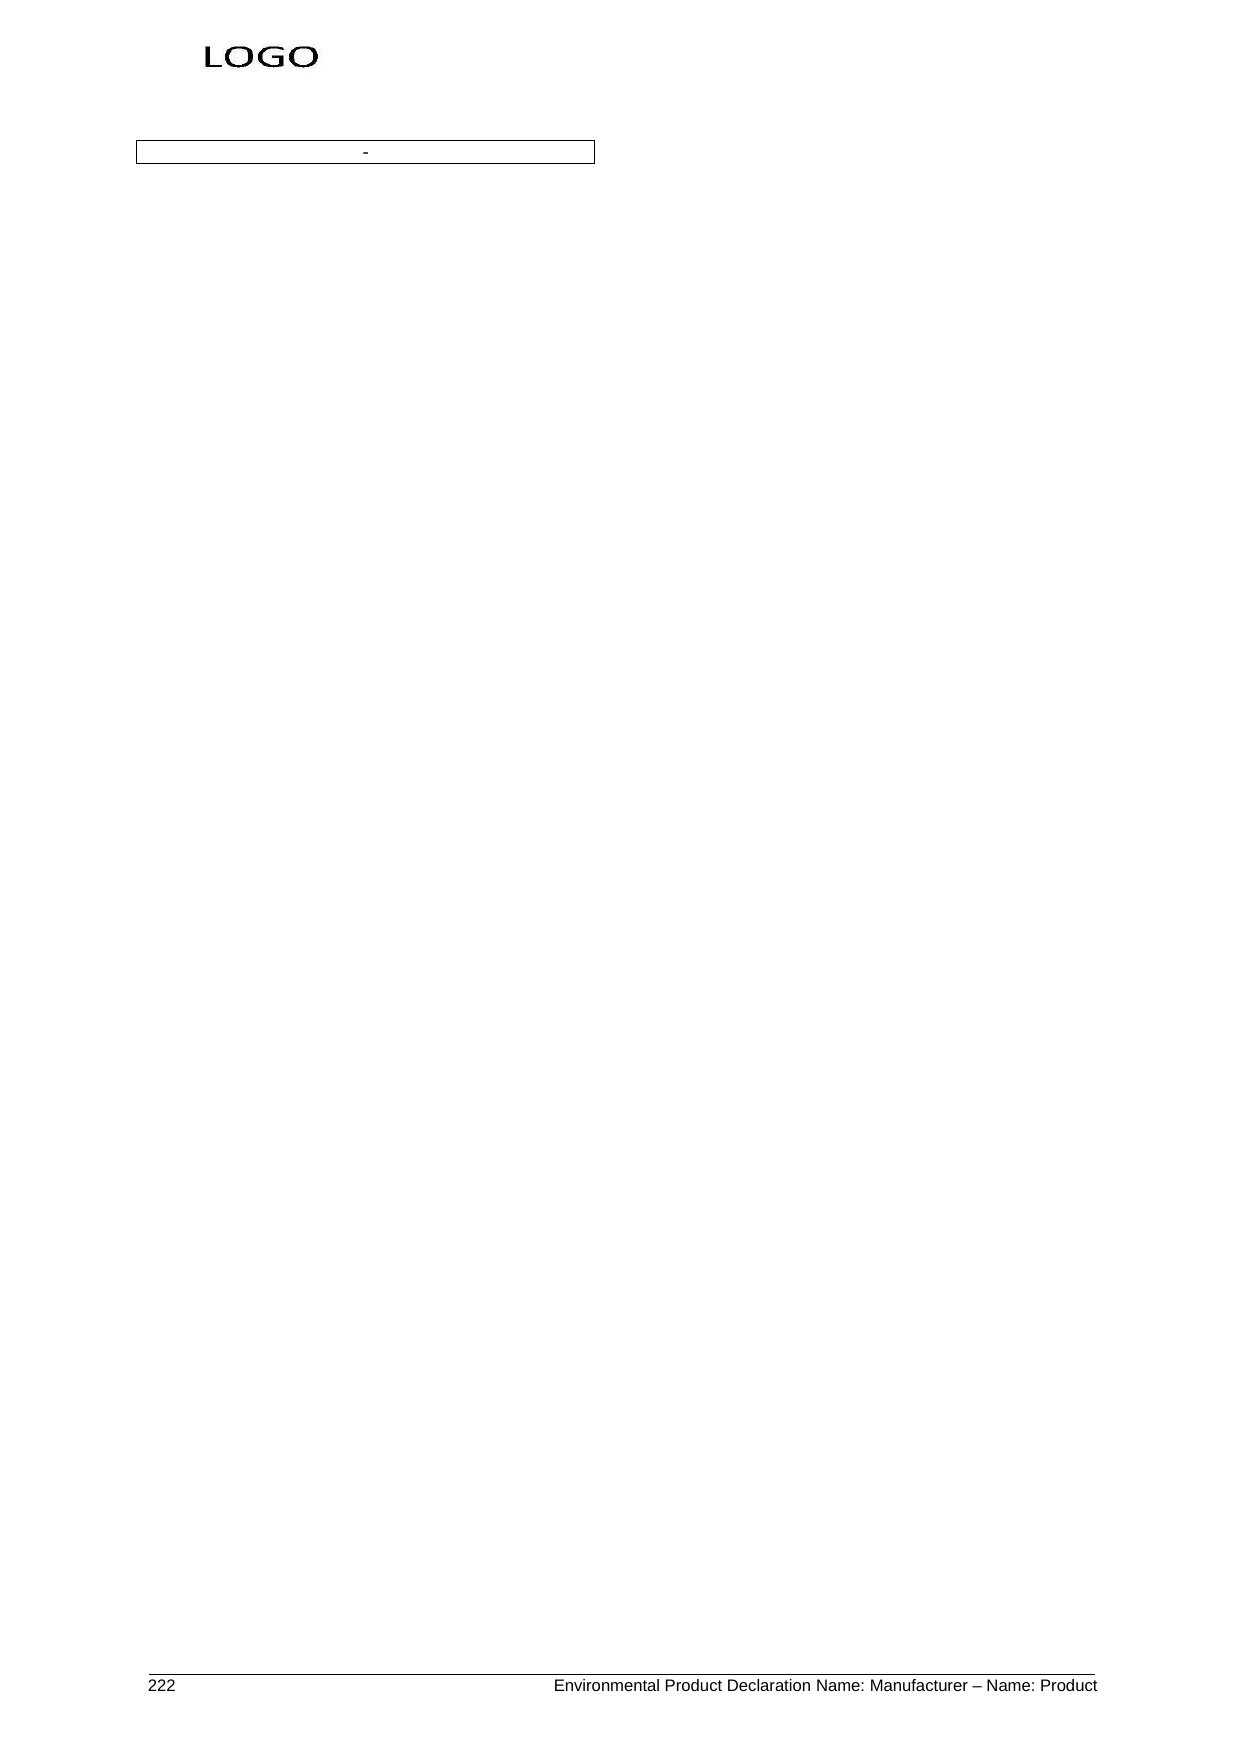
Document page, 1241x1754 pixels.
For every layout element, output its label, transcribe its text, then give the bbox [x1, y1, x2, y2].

table_cell - [137, 141, 594, 162]
picture [148, 13, 623, 102]
